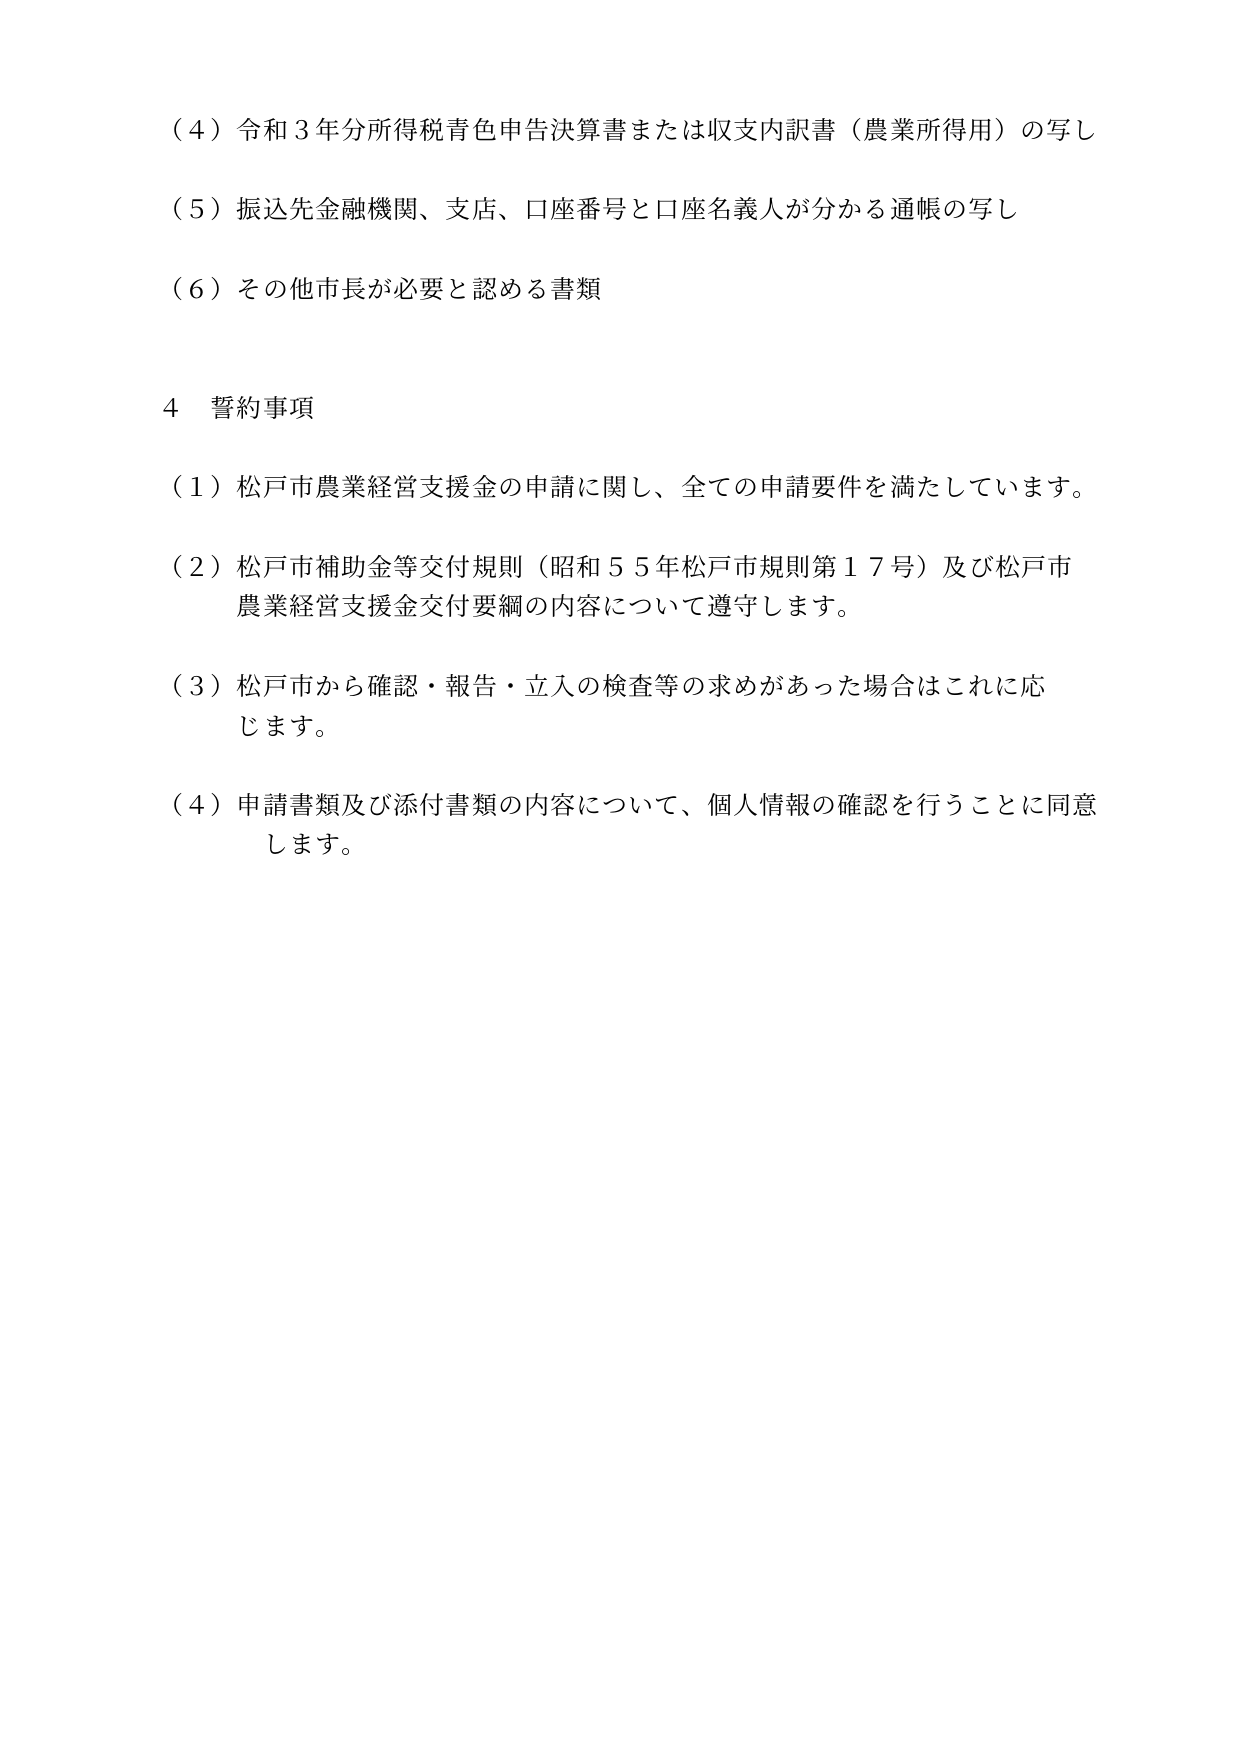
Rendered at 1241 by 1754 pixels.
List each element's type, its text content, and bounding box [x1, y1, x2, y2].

text じます。 [158, 704, 1099, 744]
text （６）その他市長が必要と認める書類 [158, 268, 1099, 307]
text ４ 誓約事項 [158, 387, 1099, 426]
text （３）松戸市から確認・報告・立入の検査等の求めがあった場合はこれに応 [158, 664, 1099, 704]
text 農業経営支援金交付要綱の内容について遵守します。 [158, 585, 1099, 625]
text （４）申請書類及び添付書類の内容について、個人情報の確認を行うことに同意 [158, 784, 1099, 823]
text （１）松戸市農業経営支援金の申請に関し、全ての申請要件を満たしています。 [158, 466, 1099, 506]
text （５）振込先金融機関、支店、口座番号と口座名義人が分かる通帳の写し [158, 188, 1099, 228]
text （４）令和３年分所得税青色申告決算書または収支内訳書（農業所得用）の写し [158, 109, 1099, 149]
text します。 [158, 823, 1099, 863]
text （２）松戸市補助金等交付規則（昭和５５年松戸市規則第１７号）及び松戸市 [158, 546, 1099, 585]
